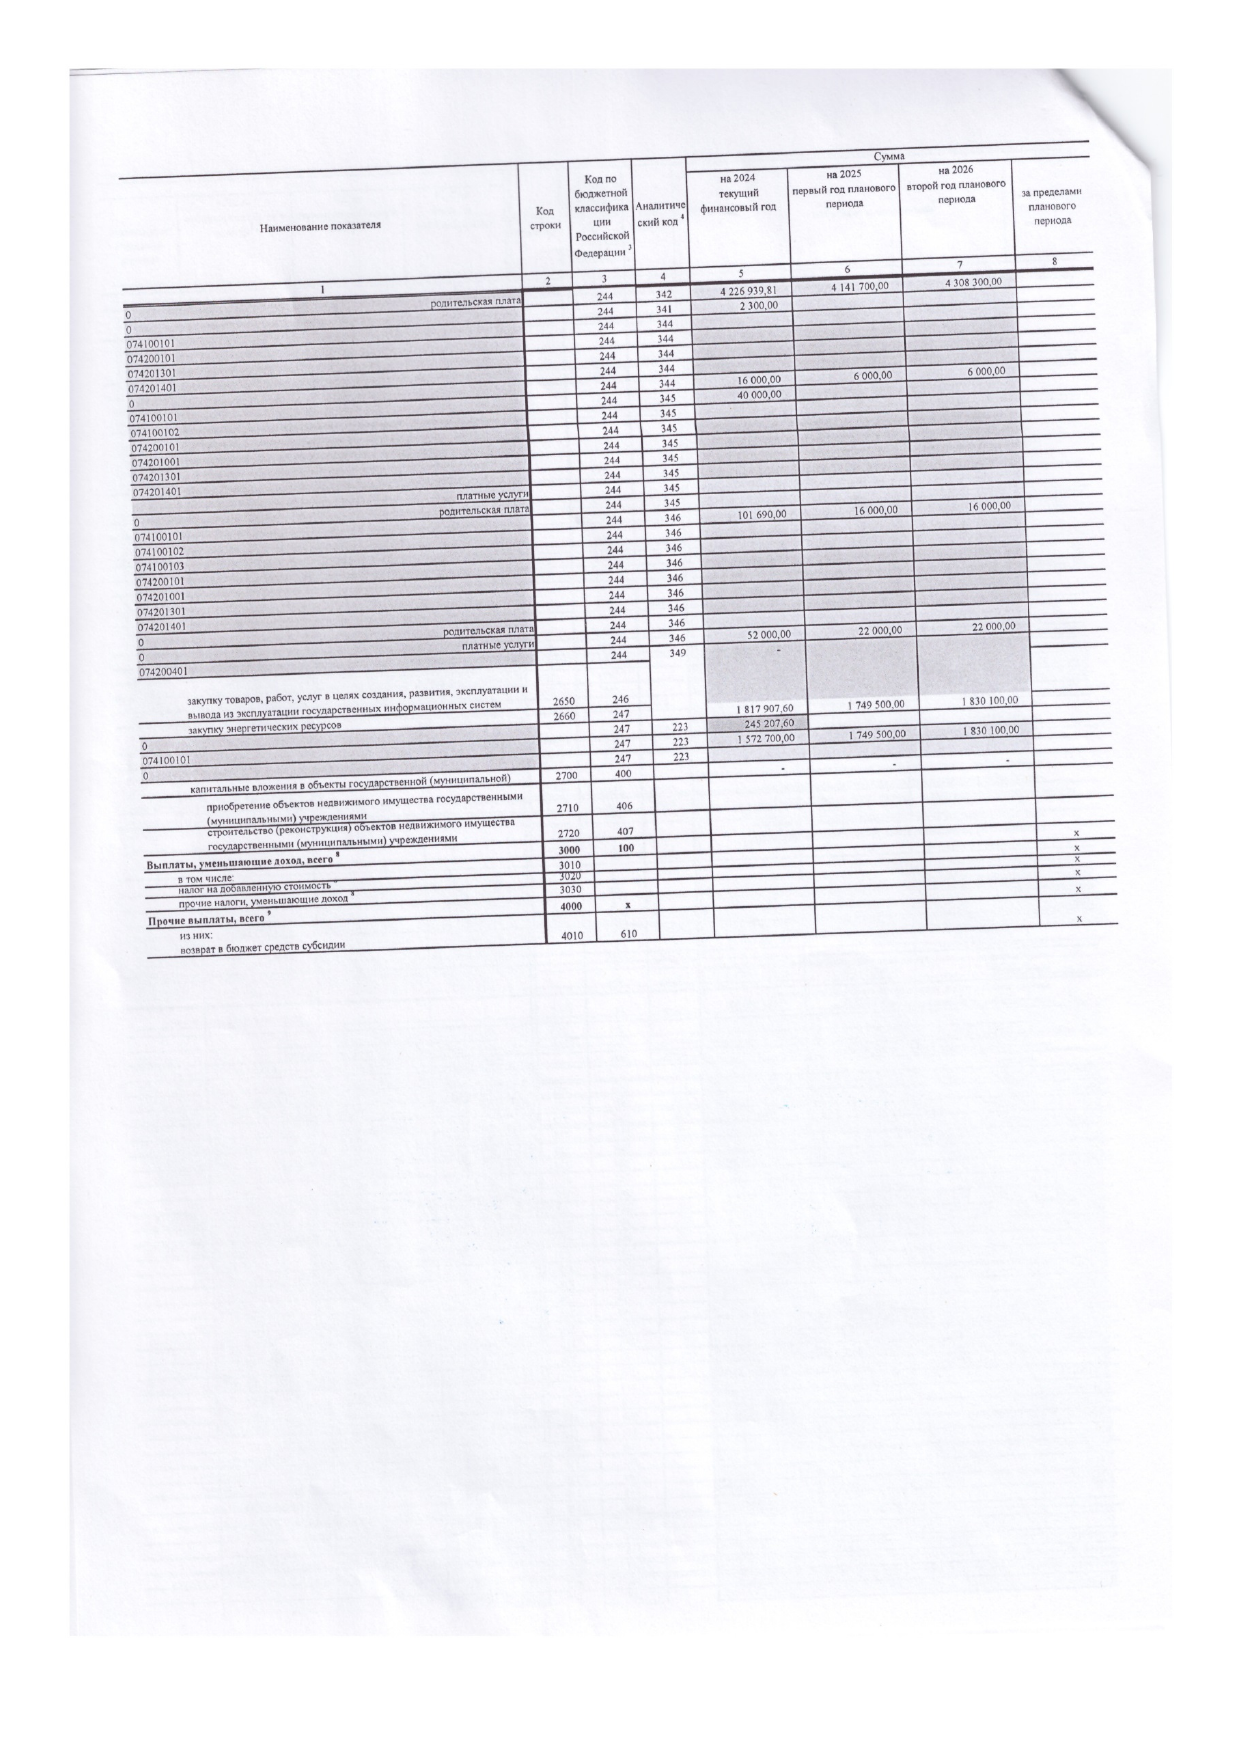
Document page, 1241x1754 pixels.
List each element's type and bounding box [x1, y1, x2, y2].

picture [59, 59, 1182, 1646]
